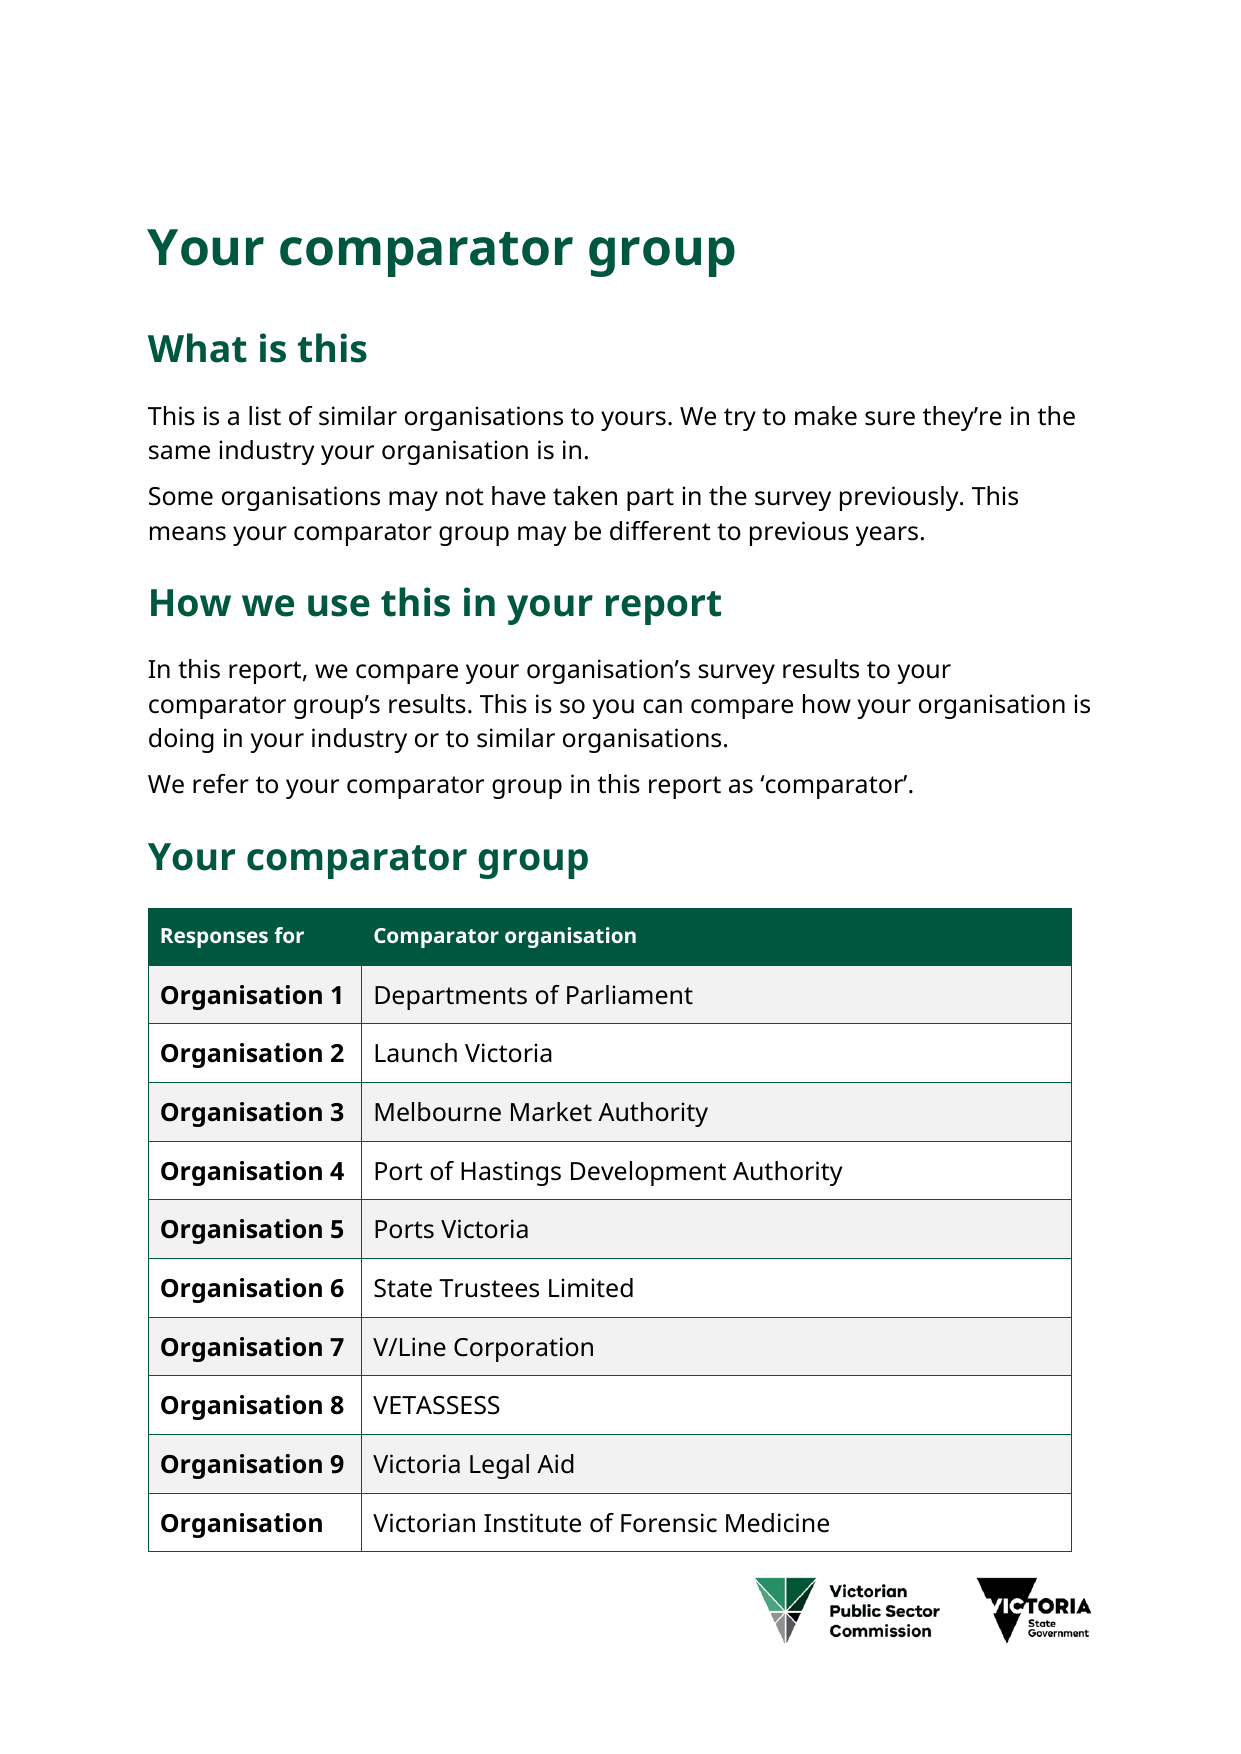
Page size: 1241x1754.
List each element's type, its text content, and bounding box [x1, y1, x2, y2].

table_cell Port of Hastings Development Authority [362, 1142, 1071, 1199]
text We refer to your comparator group in this report as ‘comparator’. [148, 767, 1092, 801]
table_cell VETASSESS [362, 1376, 1071, 1434]
table_cell State Trustees Limited [362, 1259, 1071, 1317]
subtitle How we use this in your report [148, 576, 1092, 627]
text In this report, we compare your organisation’s survey results to your comparator group’s results. This is so you can compare how your organisation is doing in your industry or to similar organisations. [148, 652, 1092, 754]
table_cell Organisation 7 [149, 1318, 361, 1375]
picture [754, 1577, 1093, 1645]
text This is a list of similar organisations to yours. We try to make sure they’re in the same industry your organisation is in. [148, 398, 1092, 467]
table_cell Departments of Parliament [362, 966, 1071, 1023]
table_cell Organisation 3 [149, 1083, 361, 1141]
table_cell Melbourne Market Authority [362, 1083, 1071, 1141]
table_cell V/Line Corporation [362, 1318, 1071, 1375]
table_header Responses for [149, 909, 361, 965]
table_cell Organisation 8 [149, 1376, 361, 1434]
table_cell Organisation 1 [149, 966, 361, 1023]
subtitle Your comparator group [148, 212, 1092, 280]
subtitle Your comparator group [148, 830, 1092, 881]
table_cell Ports Victoria [362, 1200, 1071, 1258]
subtitle What is this [148, 323, 1092, 374]
table_cell Organisation 2 [149, 1024, 361, 1082]
text Some organisations may not have taken part in the survey previously. This means your comparator group may be different to previous years. [148, 479, 1092, 547]
table_cell Organisation 4 [149, 1142, 361, 1199]
table_cell Organisation 6 [149, 1259, 361, 1317]
table_header Comparator organisation [362, 909, 1071, 965]
table_cell Victorian Institute of Forensic Medicine [362, 1494, 1071, 1551]
table_cell Organisation 5 [149, 1200, 361, 1258]
table_cell Organisation 10 [149, 1494, 361, 1551]
table_cell Victoria Legal Aid [362, 1435, 1071, 1492]
table_cell Launch Victoria [362, 1024, 1071, 1082]
table_cell Organisation 9 [149, 1435, 361, 1492]
